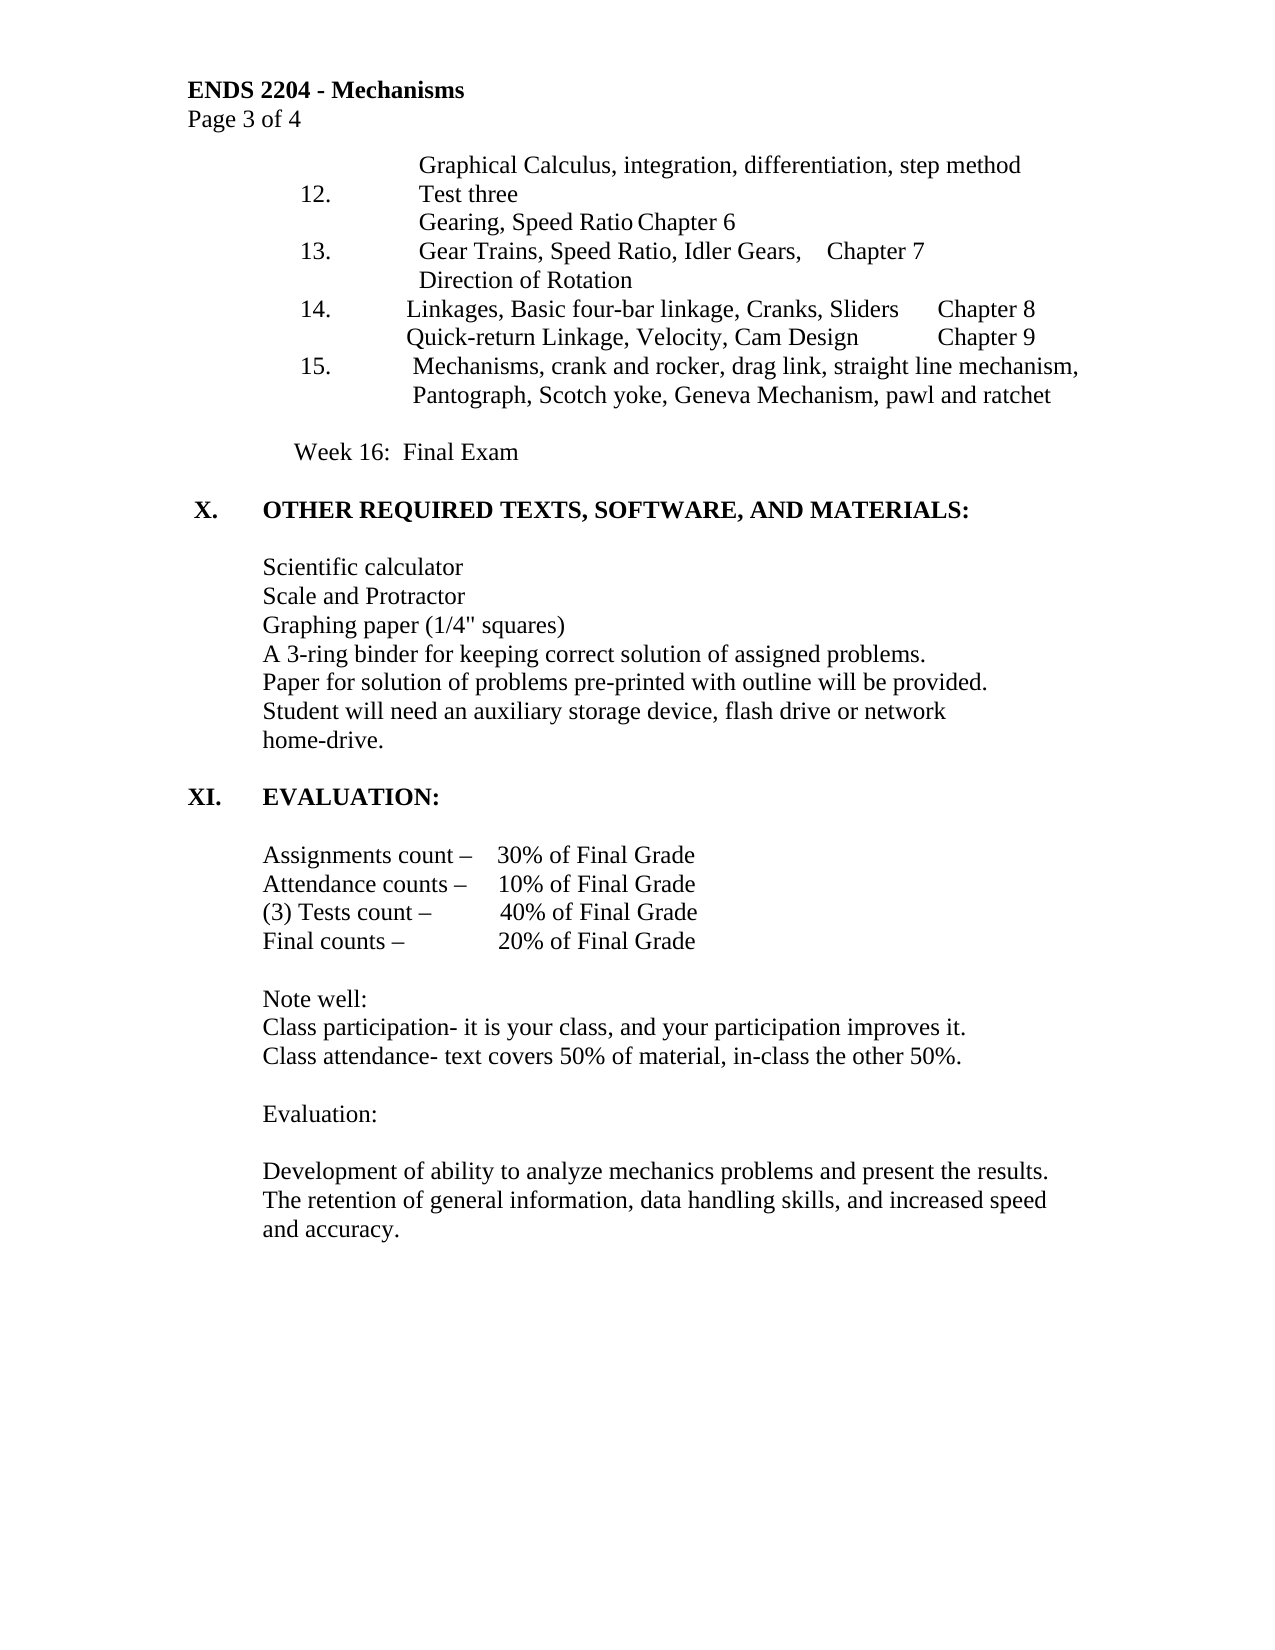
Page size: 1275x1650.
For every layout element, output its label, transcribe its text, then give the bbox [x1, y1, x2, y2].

text Direction of Rotation [187, 265, 1087, 294]
text Assignments count – 30% of Final Grade [187, 840, 1087, 869]
text Week 16: Final Exam [187, 437, 1087, 466]
text (3) Tests count – 40% of Final Grade [187, 897, 1087, 926]
text Attendance counts – 10% of Final Grade [187, 869, 1087, 897]
text Gearing, Speed Ratio Chapter 6 [187, 207, 1087, 236]
text Quick-return Linkage, Velocity, Cam Design Chapter 9 [300, 322, 1087, 351]
text home-drive. [187, 725, 1087, 754]
text 15. Mechanisms, crank and rocker, drag link, straight line mechanism, [287, 351, 1087, 380]
text Pantograph, Scotch yoke, Geneva Mechanism, pawl and ratchet [287, 380, 1087, 409]
text Development of ability to analyze mechanics problems and present the results. The retention of general information, data handling skills, and increased speed and accuracy. [262, 1156, 1087, 1242]
text XI. EVALUATION: [187, 782, 1087, 811]
text Scientific calculator [187, 552, 1087, 581]
text Scale and Protractor [187, 581, 1087, 610]
text 14. Linkages, Basic four-bar linkage, Cranks, Sliders Chapter 8 [300, 294, 1087, 322]
text A 3-ring binder for keeping correct solution of assigned problems. [187, 639, 1087, 667]
text Graphical Calculus, integration, differentiation, step method [187, 150, 1087, 179]
text Graphing paper (1/4" squares) [187, 610, 1087, 639]
text 13. Gear Trains, Speed Ratio, Idler Gears, Chapter 7 [187, 236, 1087, 265]
text Note well: [187, 984, 1087, 1012]
text Final counts – 20% of Final Grade [187, 926, 1087, 955]
text Class participation- it is your class, and your participation improves it. [187, 1012, 1087, 1041]
text Student will need an auxiliary storage device, flash drive or network [187, 696, 1087, 725]
text Evaluation: [187, 1099, 1087, 1127]
text Paper for solution of problems pre-printed with outline will be provided. [187, 667, 1087, 696]
text Class attendance- text covers 50% of material, in-class the other 50%. [187, 1041, 1087, 1070]
text 12. Test three [187, 179, 1087, 207]
text X. OTHER REQUIRED TEXTS, SOFTWARE, AND MATERIALS: [187, 495, 1087, 524]
